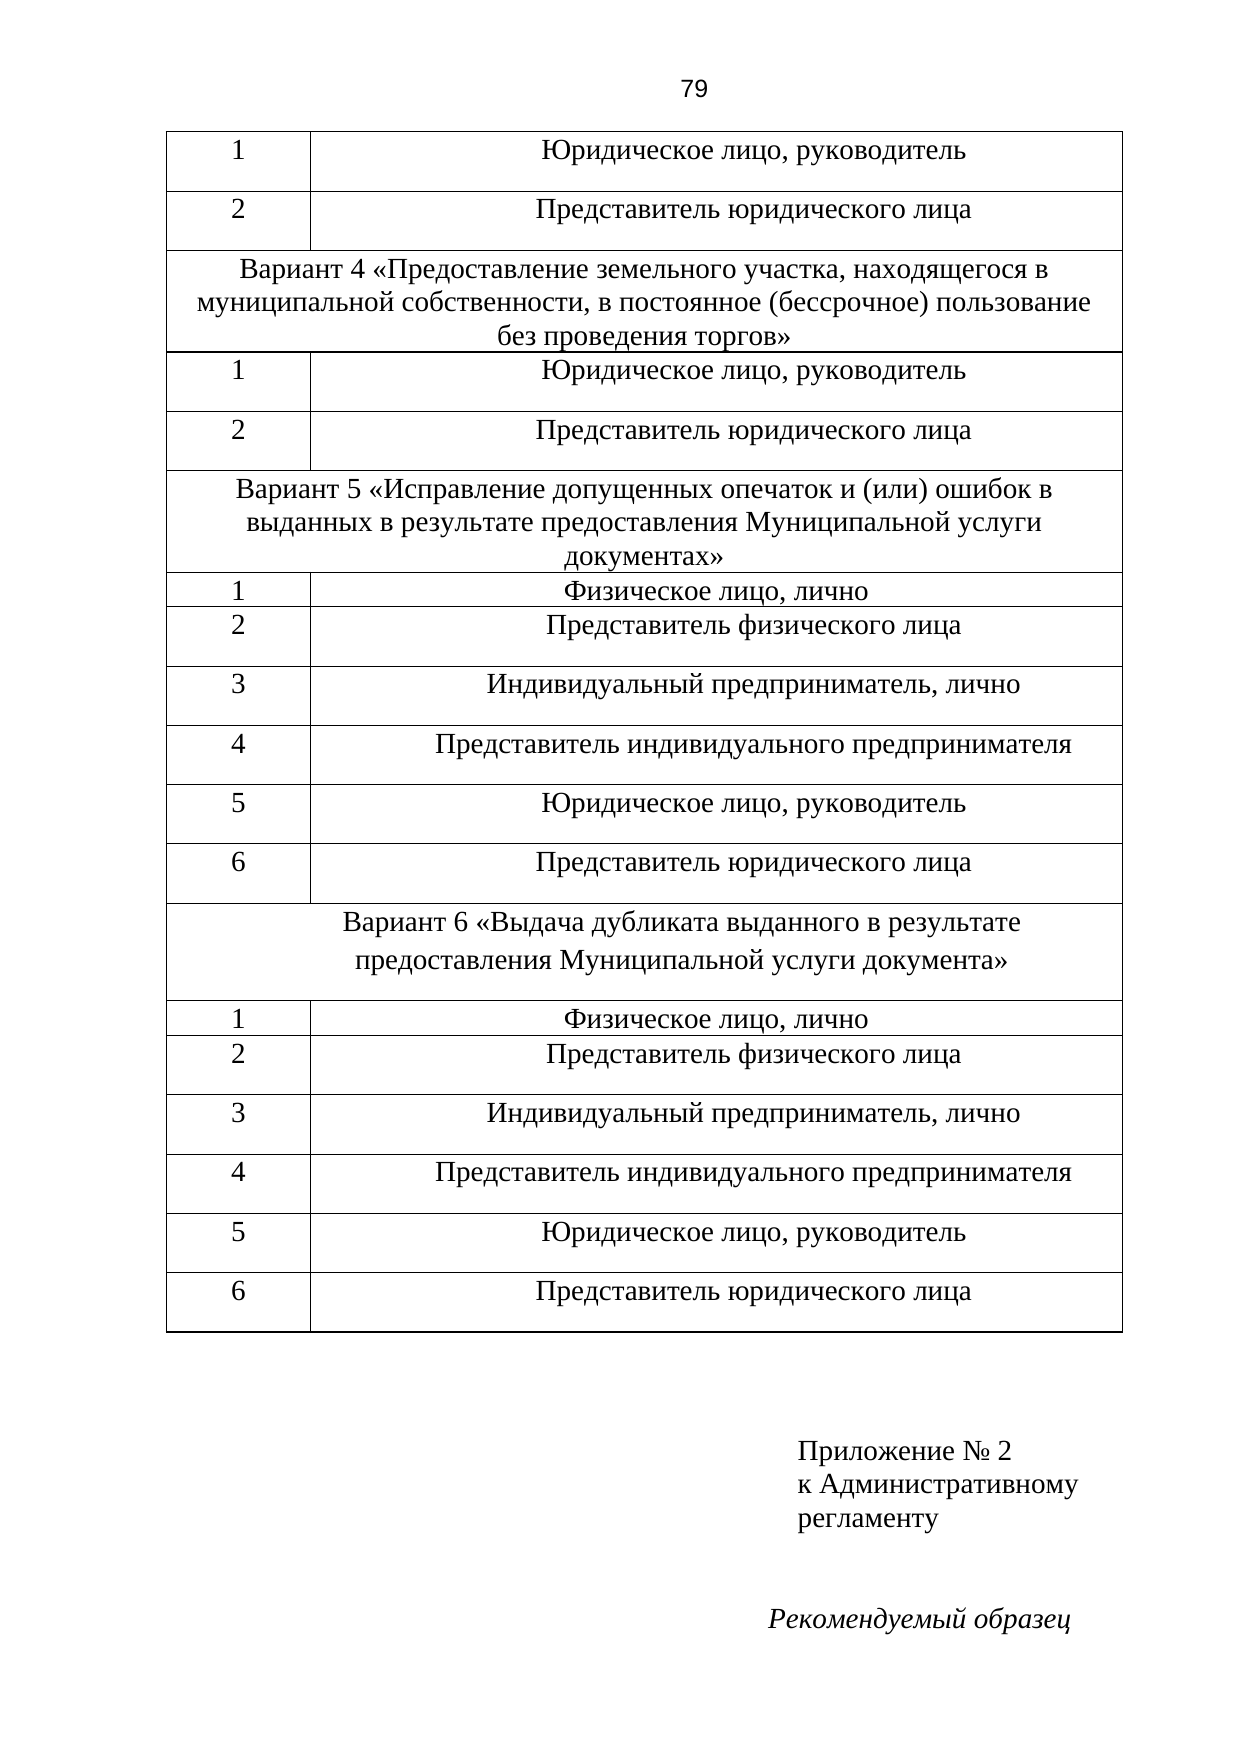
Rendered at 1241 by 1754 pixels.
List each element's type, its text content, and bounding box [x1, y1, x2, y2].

table_cell Представитель индивидуального предпринимателя [311, 726, 1122, 784]
table_cell Юридическое лицо, руководитель [311, 785, 1122, 843]
table_cell Вариант 5 «Исправление допущенных опечаток и (или) ошибок в выданных в результате предоставления Муниципальной услуги документах» [167, 471, 1122, 572]
table_cell Индивидуальный предприниматель, лично [311, 667, 1122, 725]
table_cell Индивидуальный предприниматель, лично [311, 1095, 1122, 1153]
table_cell Вариант 4 «Предоставление земельного участка, находящегося в муниципальной собственности, в постоянное (бессрочное) пользование без проведения торгов» [167, 251, 1122, 351]
table_cell 3 [167, 1095, 310, 1153]
table_cell 6 [167, 844, 310, 903]
table_cell 3 [167, 667, 310, 725]
table_cell 1 [167, 132, 310, 191]
table_cell Представитель юридического лица [311, 412, 1122, 470]
table_cell Представитель юридического лица [311, 844, 1122, 903]
table_cell Вариант 6 «Выдача дубликата выданного в результате предоставления Муниципальной услуги документа» [167, 904, 1122, 1000]
text к Административному регламенту [797, 1467, 1152, 1534]
table_cell Представитель индивидуального предпринимателя [311, 1155, 1122, 1213]
table_cell 6 [167, 1273, 310, 1331]
table_cell 1 [167, 1001, 310, 1035]
text Рекомендуемый образец [768, 1601, 1152, 1634]
table_cell 2 [167, 607, 310, 666]
table_cell Физическое лицо, лично [311, 573, 1122, 606]
table_cell Юридическое лицо, руководитель [311, 1214, 1122, 1272]
table_cell 2 [167, 192, 310, 250]
table_cell 1 [167, 353, 310, 411]
table_cell Представитель физического лица [311, 1036, 1122, 1094]
table_cell Юридическое лицо, руководитель [311, 132, 1122, 191]
table_cell 2 [167, 1036, 310, 1094]
table_cell Юридическое лицо, руководитель [311, 353, 1122, 411]
table_cell 2 [167, 412, 310, 470]
table_cell Представитель физического лица [311, 607, 1122, 666]
table_cell 4 [167, 726, 310, 784]
table_cell 5 [167, 1214, 310, 1272]
table_cell Представитель юридического лица [311, 1273, 1122, 1331]
table_cell 1 [167, 573, 310, 606]
table_cell Представитель юридического лица [311, 192, 1122, 250]
text Приложение № 2 [797, 1433, 1152, 1467]
table_cell 5 [167, 785, 310, 843]
table_cell Физическое лицо, лично [311, 1001, 1122, 1035]
table_cell 4 [167, 1155, 310, 1213]
